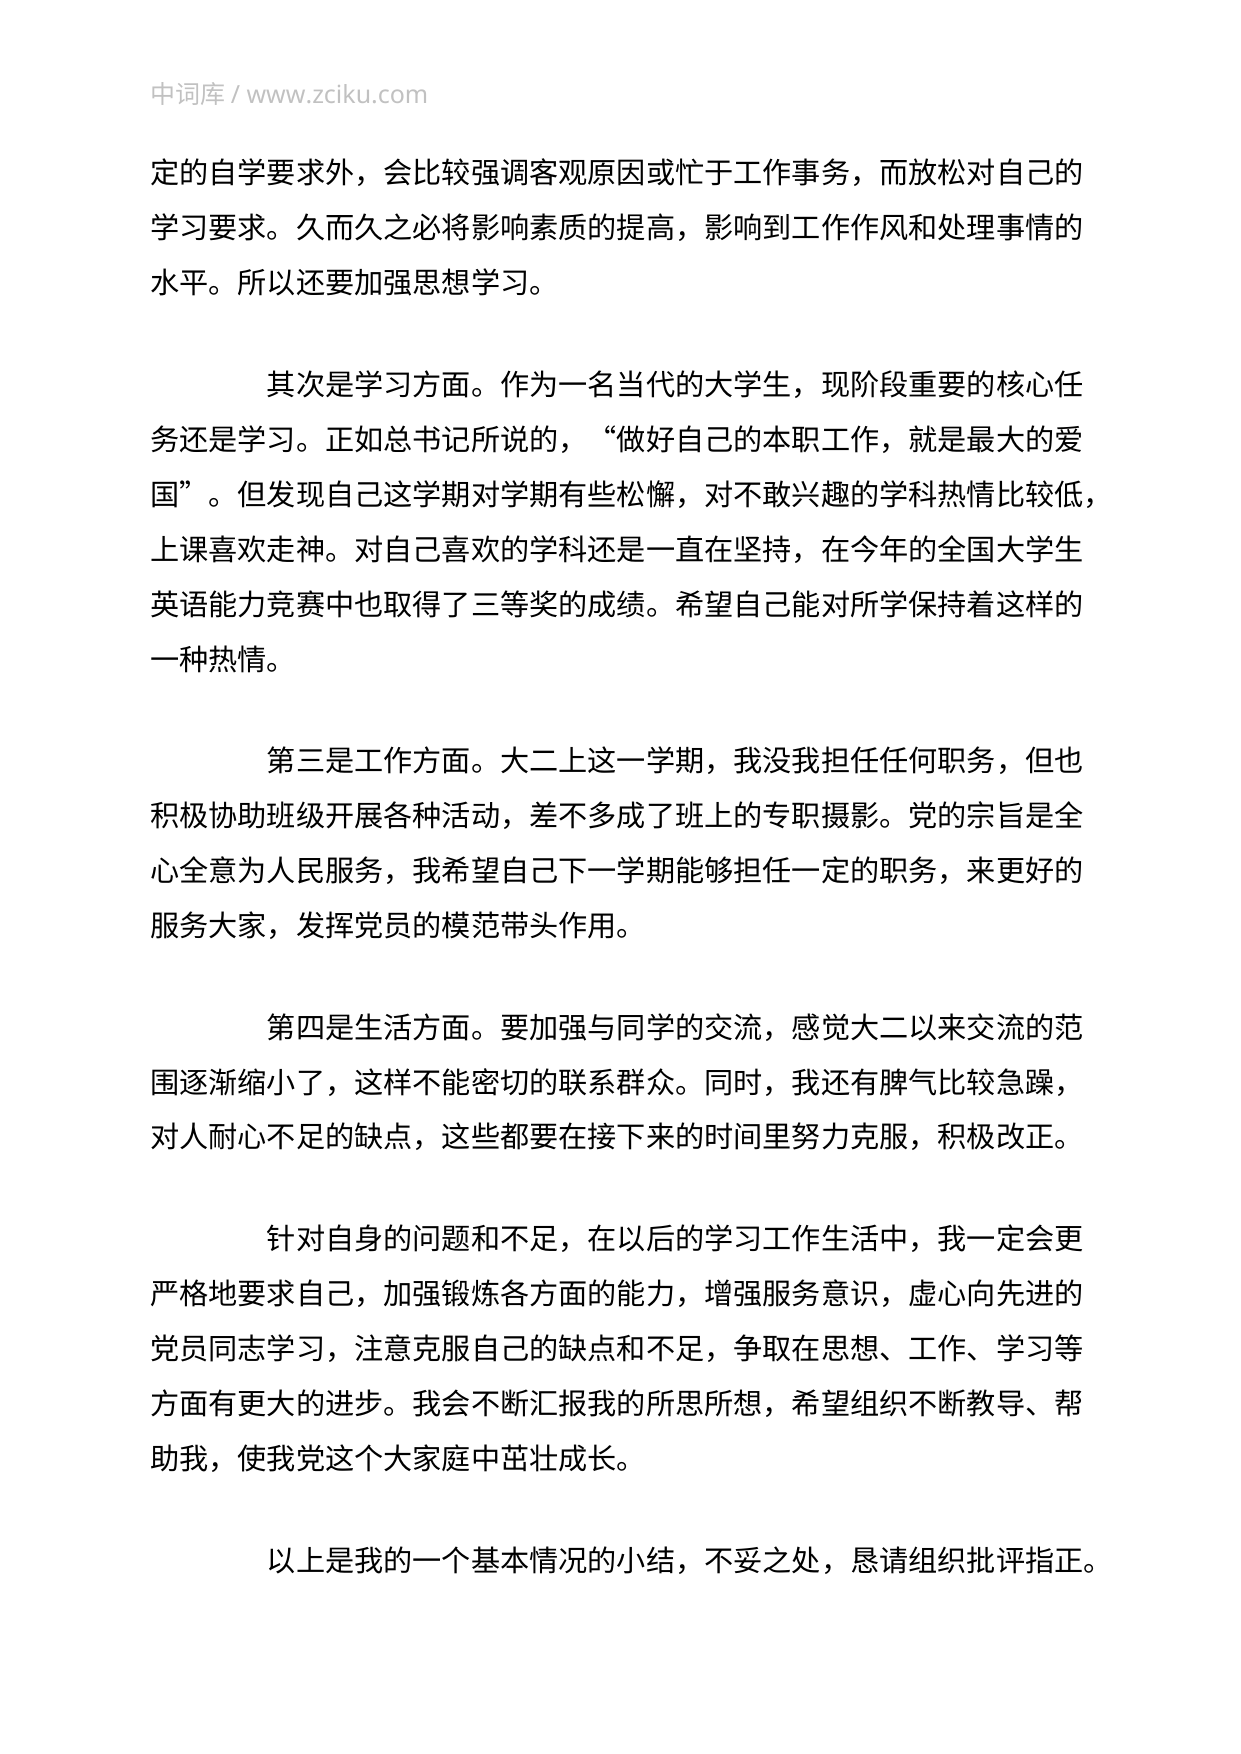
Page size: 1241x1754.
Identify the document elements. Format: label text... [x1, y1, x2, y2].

text 针对自身的问题和不足，在以后的学习工作生活中，我一定会更严格地要求自己，加强锻炼各方面的能力，增强服务意识，虚心向先进的党员同志学习，注意克服自己的缺点和不足，争取在思想、工作、学习等方面有更大的进步。我会不断汇报我的所思所想，希望组织不断教导、帮助我，使我党这个大家庭中茁壮成长。 [150, 1216, 1090, 1478]
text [150, 150, 1090, 302]
text 其次是学习方面。作为一名当代的大学生，现阶段重要的核心任务还是学习。正如总书记所说的，“做好自己的本职工作，就是最大的爱国”。但发现自己这学期对学期有些松懈，对不敢兴趣的学科热情比较低，上课喜欢走神。对自己喜欢的学科还是一直在坚持，在今年的全国大学生英语能力竞赛中也取得了三等奖的成绩。希望自己能对所学保持着这样的一种热情。 [150, 362, 1090, 678]
text 第四是生活方面。要加强与同学的交流，感觉大二以来交流的范围逐渐缩小了，这样不能密切的联系群众。同时，我还有脾气比较急躁，对人耐心不足的缺点，这些都要在接下来的时间里努力克服，积极改正。 [150, 1004, 1090, 1156]
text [150, 1537, 1090, 1579]
text 第三是工作方面。大二上这一学期，我没我担任任何职务，但也积极协助班级开展各种活动，差不多成了班上的专职摄影。党的宗旨是全心全意为人民服务，我希望自己下一学期能够担任一定的职务，来更好的服务大家，发挥党员的模范带头作用。 [150, 738, 1090, 945]
